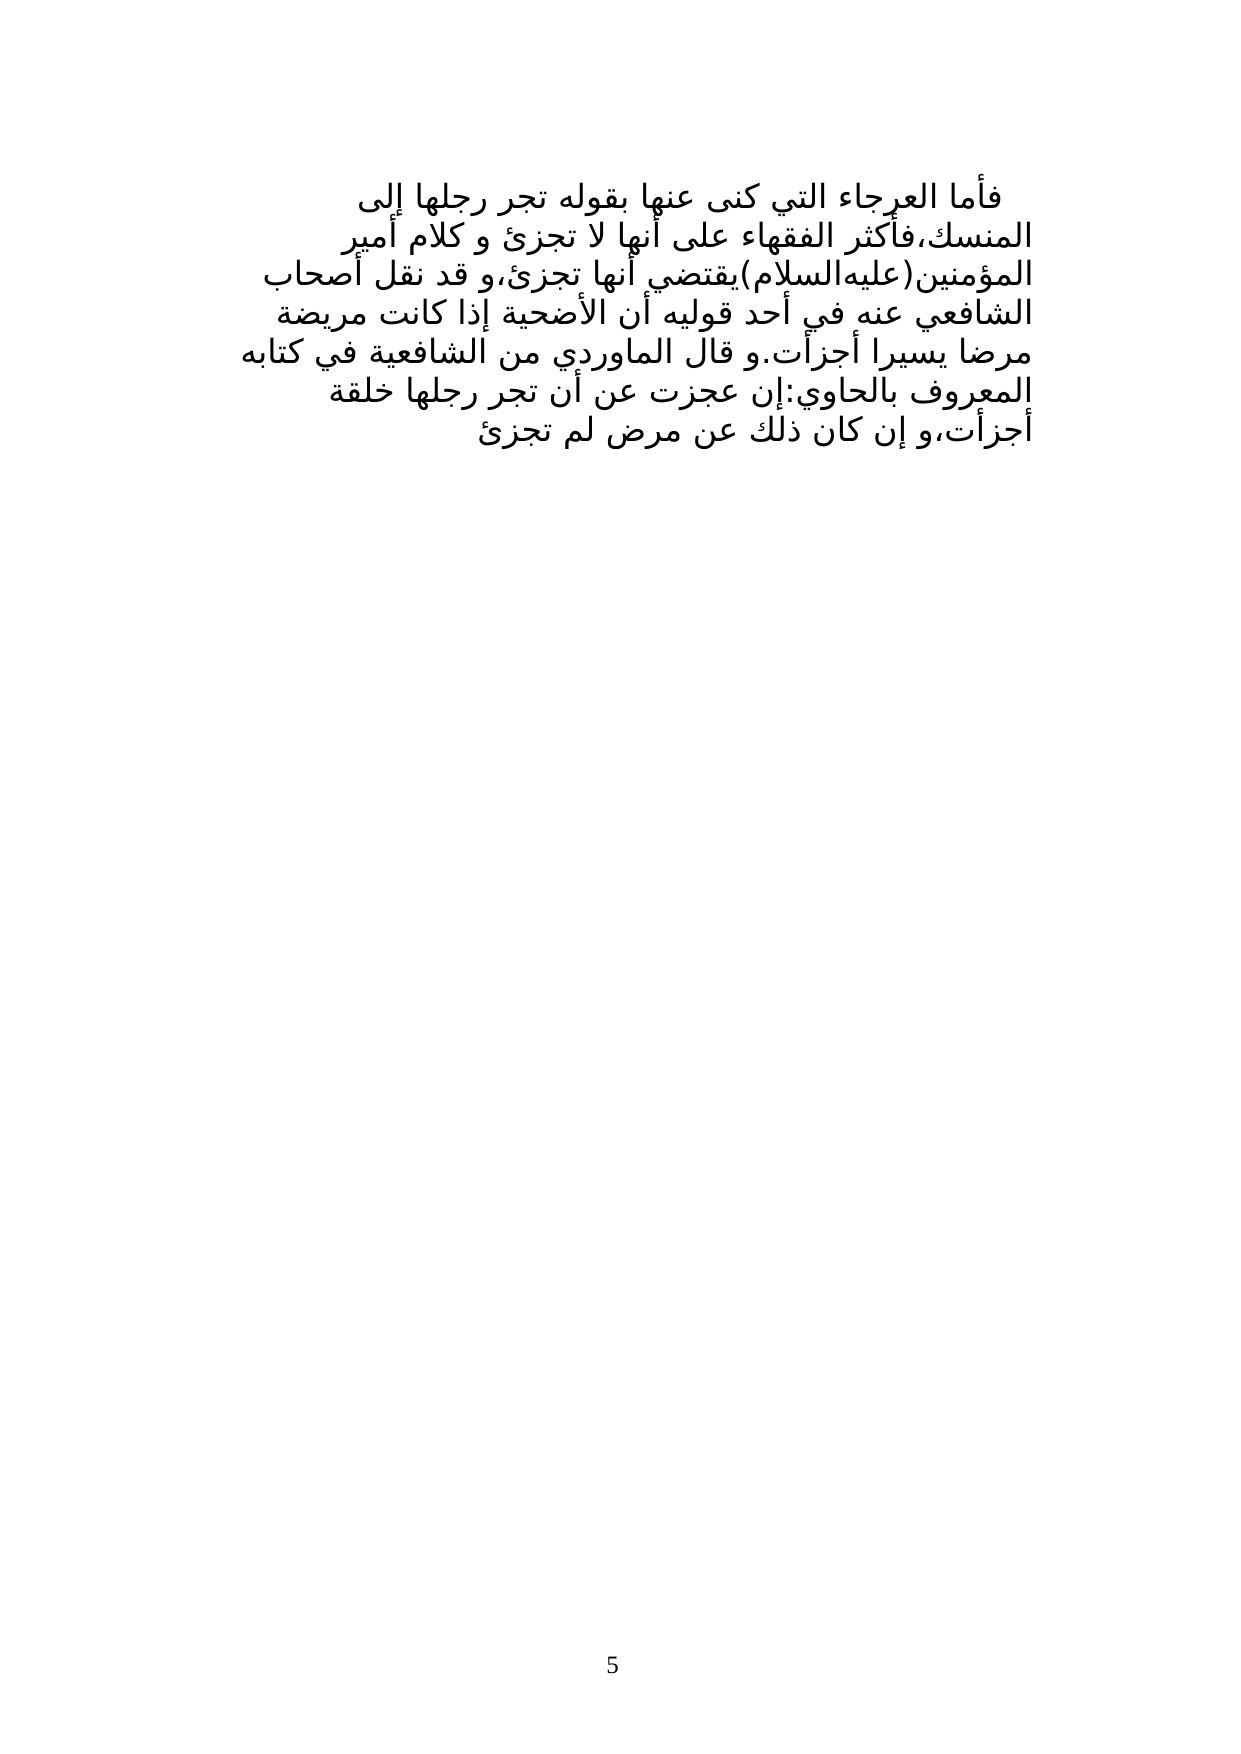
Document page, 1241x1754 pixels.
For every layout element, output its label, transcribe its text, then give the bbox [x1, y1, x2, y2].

text فأما العرجاء التي كنى عنها بقوله تجر رجلها إلى المنسك،فأكثر الفقهاء على أنها لا تجزئ و كلام أمير المؤمنين(عليه‌السلام)يقتضي أنها تجزئ،و قد نقل أصحاب الشافعي عنه في أحد قوليه أن الأضحية إذا كانت مريضة مرضا يسيرا أجزأت.و قال الماوردي من الشافعية في كتابه المعروف بالحاوي:إن عجزت عن أن تجر رجلها خلقة أجزأت،و إن كان ذلك عن مرض لم تجزئ [222, 177, 1033, 449]
